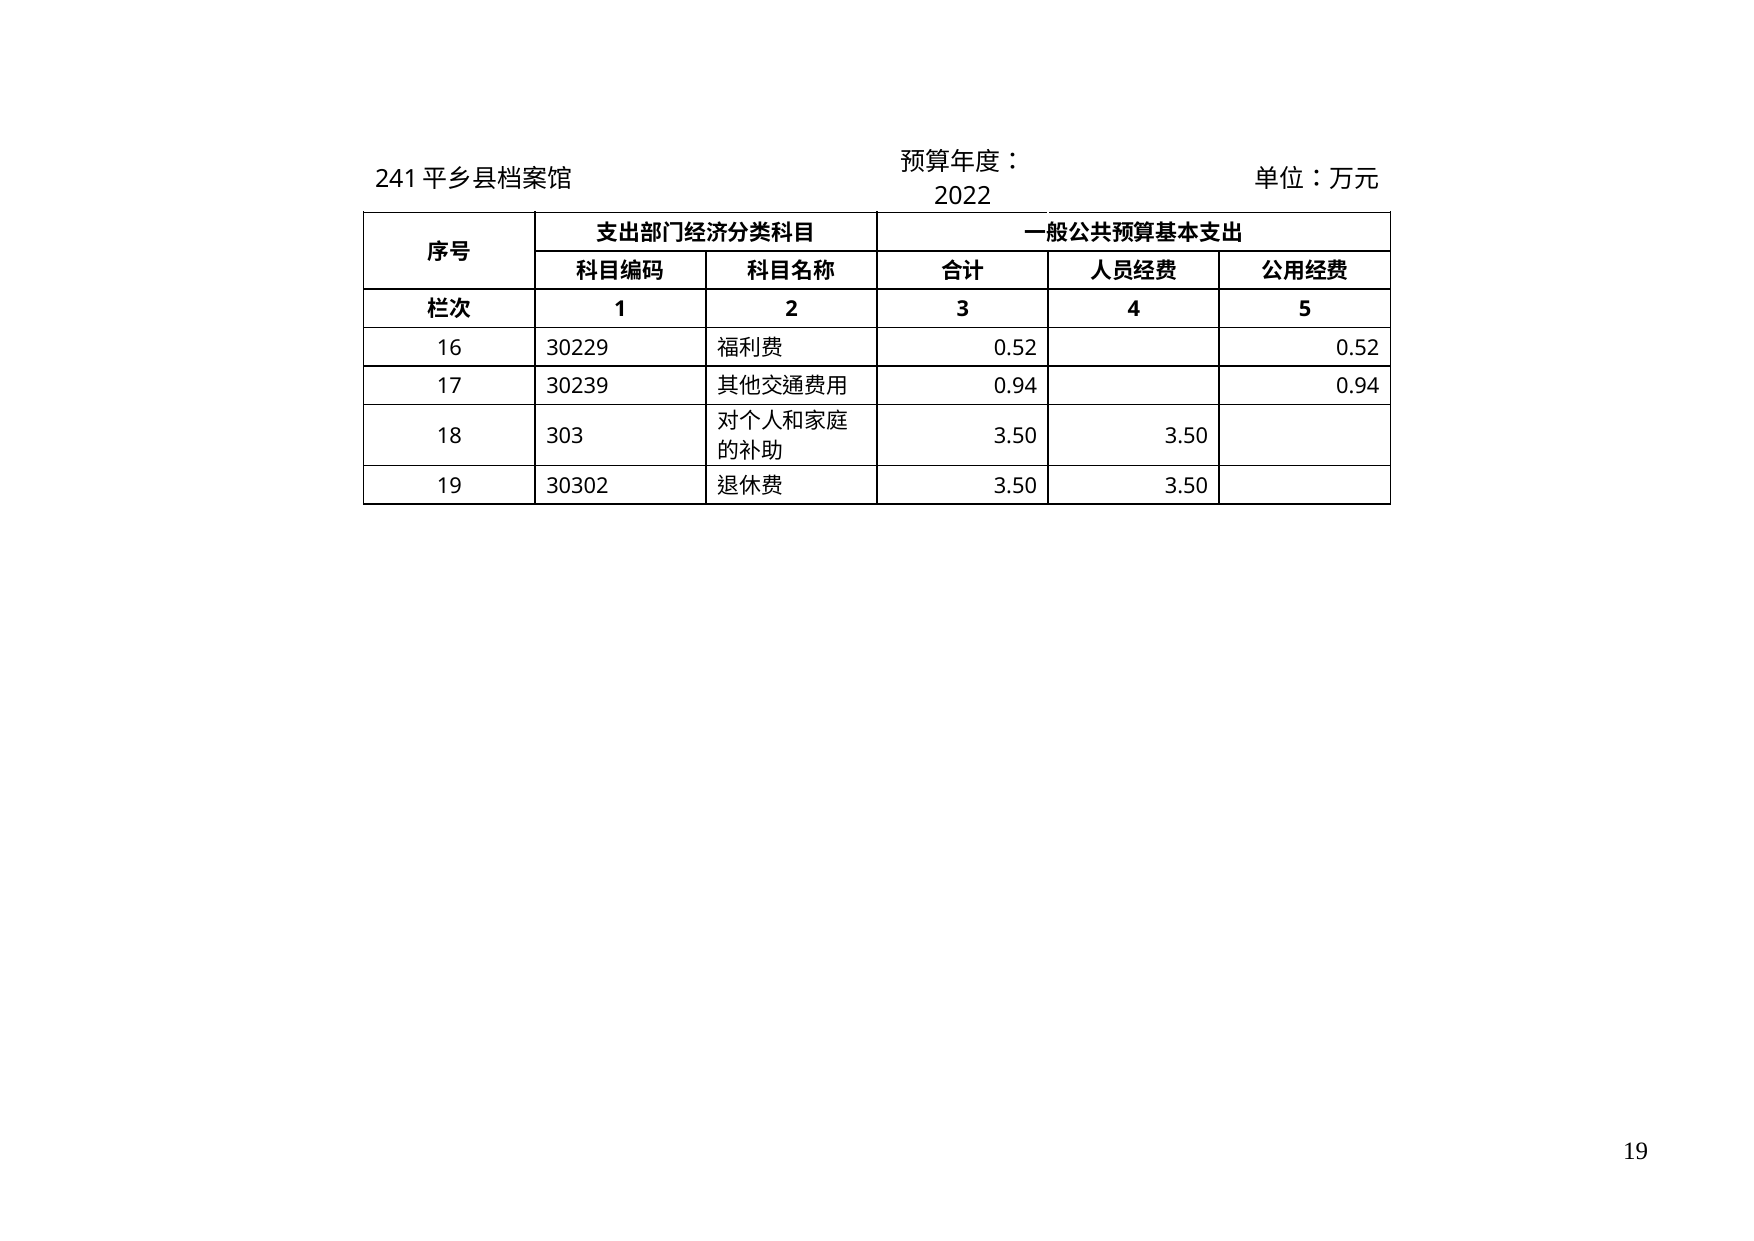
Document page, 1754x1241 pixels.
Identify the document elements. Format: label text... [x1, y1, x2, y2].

table_cell 17 [364, 367, 534, 404]
table_cell [1220, 466, 1390, 503]
table_cell 3.50 [1049, 405, 1218, 465]
table_cell 1 [536, 290, 705, 327]
table_cell 科目编码 [536, 252, 705, 288]
table_cell 序号 [364, 213, 534, 288]
table_cell 3 [878, 290, 1047, 327]
table_cell 303 [536, 405, 705, 465]
table_cell 4 [1049, 290, 1218, 327]
table_cell 栏次 [364, 290, 534, 327]
table_cell 科目名称 [707, 252, 876, 288]
table_header 241平乡县档案馆 [364, 143, 876, 211]
table_cell [1049, 367, 1218, 404]
table_cell 30239 [536, 367, 705, 404]
table_cell 对个人和家庭的补助 [707, 405, 876, 465]
table_cell [1049, 328, 1218, 365]
table_header 单位：万元 [1049, 143, 1390, 211]
table_cell 福利费 [707, 328, 876, 365]
table_cell 支出部门经济分类科目 [536, 213, 876, 250]
table_header 预算年度：2022 [878, 143, 1047, 211]
table_cell 人员经费 [1049, 252, 1218, 288]
table_cell 18 [364, 405, 534, 465]
table_cell 19 [364, 466, 534, 503]
table_cell 其他交通费用 [707, 367, 876, 404]
table_cell 3.50 [1049, 466, 1218, 503]
table_cell [1220, 405, 1390, 465]
table_cell 3.50 [878, 466, 1047, 503]
table_cell 0.52 [1220, 328, 1390, 365]
table_cell 16 [364, 328, 534, 365]
table_cell 30229 [536, 328, 705, 365]
table_cell 公用经费 [1220, 252, 1390, 288]
table_cell 30302 [536, 466, 705, 503]
table_cell 退休费 [707, 466, 876, 503]
table_cell 3.50 [878, 405, 1047, 465]
table_cell 0.94 [1220, 367, 1390, 404]
table_cell 5 [1220, 290, 1390, 327]
table_cell 0.94 [878, 367, 1047, 404]
table_cell 2 [707, 290, 876, 327]
table_cell 0.52 [878, 328, 1047, 365]
table_cell 合计 [878, 252, 1047, 288]
table_cell 一般公共预算基本支出 [878, 213, 1390, 250]
